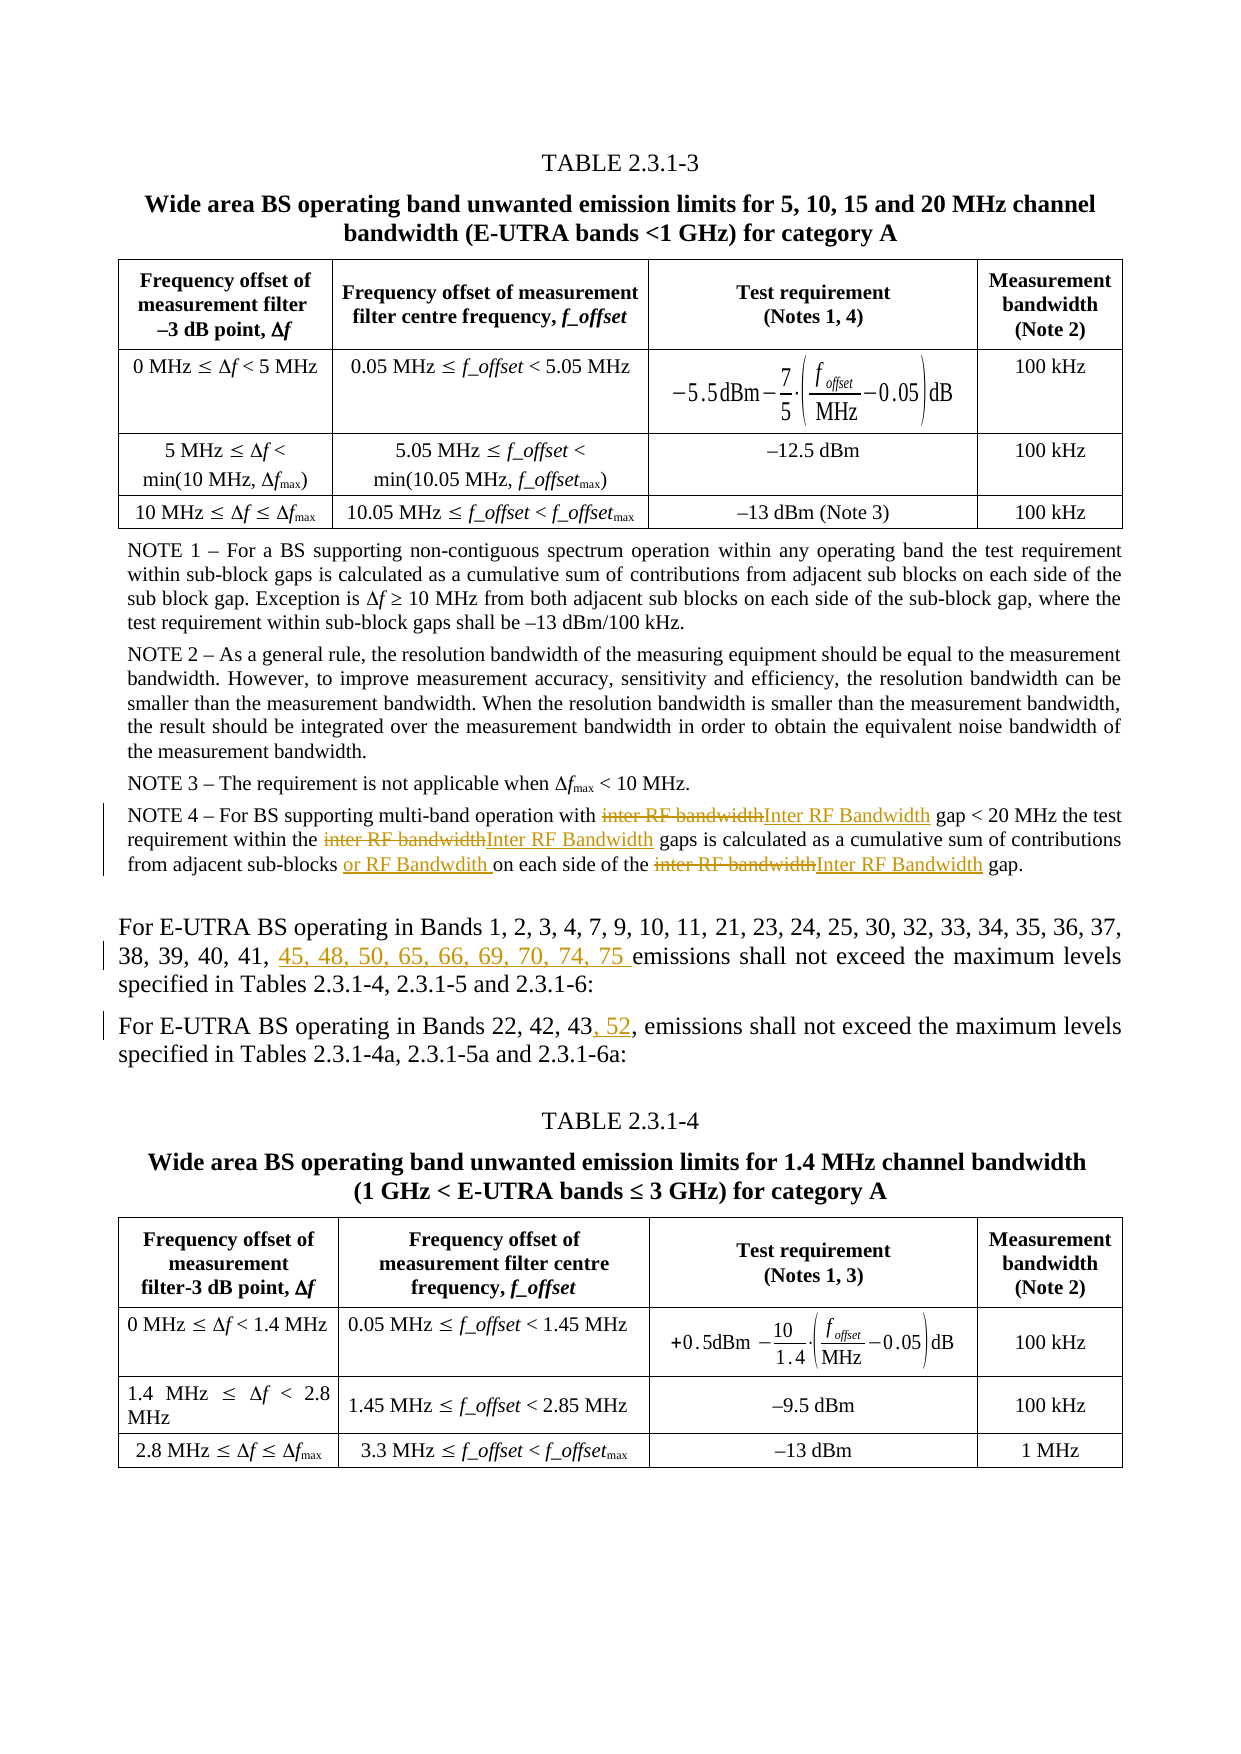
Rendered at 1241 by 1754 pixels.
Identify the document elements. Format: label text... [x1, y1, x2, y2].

title Wide area BS operating band unwanted emission limits for 5, 10, 15 and 20 MHz channel bandwidth (E-UTRA bands <1 GHz) for category A [118, 189, 1122, 246]
table_cell –9.5 dBm [650, 1377, 977, 1433]
table_header Test requirement (Notes 1, 3) [650, 1218, 977, 1307]
table_cell 100 kHz [978, 1377, 1122, 1433]
table_cell 100 kHz [978, 496, 1122, 528]
table_cell 100 kHz [978, 350, 1122, 433]
table_cell 10 MHz f fmax [119, 496, 332, 528]
table_cell –13 dBm (Note 3) [649, 496, 977, 528]
table_cell 5.05 MHz f_offset < min(10.05 MHz, f_offsetmax) [333, 434, 648, 495]
table_header Frequency offset of measurement filter centre frequency, f_offset [333, 260, 648, 349]
title Wide area BS operating band unwanted emission limits for 1.4 MHz channel bandwidth (1 GHz < E-UTRA bands ≤ 3 GHz) for category A [118, 1147, 1122, 1204]
table_cell 0.05 MHz f_offset < 5.05 MHz [333, 350, 648, 433]
table_cell –13 dBm [650, 1434, 977, 1467]
table_cell [650, 1308, 977, 1376]
table_cell 10.05 MHz f_offset < f_offsetmax [333, 496, 648, 528]
table_cell 100 kHz [978, 434, 1122, 495]
table_cell 0.05 MHz f_offset < 1.45 MHz [339, 1308, 649, 1376]
text For E-UTRA BS operating in Bands 22, 42, 43, emissions shall not exceed the maximum levels specified in Tables 2.3.1-4a, 2.3.1-5a and 2.3.1-6a: [118, 1011, 1122, 1068]
table_header Measurement bandwidth (Note 2) [978, 1218, 1122, 1307]
table_cell [649, 350, 977, 433]
table_header Frequency offset of measurement filter-3 dB point, f [119, 1218, 338, 1307]
table_cell 1 MHz [978, 1434, 1122, 1467]
table_header Test requirement (Notes 1, 4) [649, 260, 977, 349]
table_cell 2.8 MHz f fmax [119, 1434, 338, 1467]
table_cell 100 kHz [978, 1308, 1122, 1376]
table_cell 0 MHz f < 5 MHz [119, 350, 332, 433]
table_header Frequency offset of measurement filter –3 dB point, f [119, 260, 332, 349]
table_cell NOTE 1 – For a BS supporting non-contiguous spectrum operation within any operating band the test requirement within sub-block gaps is calculated as a cumulative sum of contributions from adjacent sub blocks on each side of the sub block gap. Exception is f ≥ 10 MHz from both adjacent sub blocks on each side of the sub-block gap, where the test requirement within sub-block gaps shall be –13 dBm/100 kHz. NOTE 2 – As a general rule, the resolution bandwidth of the measuring equipment should be equal to the measurement bandwidth. However, to improve measurement accuracy, sensitivity and efficiency, the resolution bandwidth can be smaller than the measurement bandwidth. When the resolution bandwidth is smaller than the measurement bandwidth, the result should be integrated over the measurement bandwidth in order to obtain the equivalent noise bandwidth of the measurement bandwidth. NOTE 3 – The requirement is not applicable when fmax < 10 MHz. NOTE 4 – For BS supporting multi-band operation with gap < 20 MHz the test requirement within the gaps is calculated as a cumulative sum of contributions from adjacent sub-blocks on each side of the gap. [118, 529, 1122, 876]
table_cell 0 MHz f < 1.4 MHz [119, 1308, 338, 1376]
table_cell 1.45 MHz f_offset < 2.85 MHz [339, 1377, 649, 1433]
table_cell 3.3 MHz f_offset < f_offsetmax [339, 1434, 649, 1467]
table_header Measurement bandwidth (Note 2) [978, 260, 1122, 349]
text For E-UTRA BS operating in Bands 1, 2, 3, 4, 7, 9, 10, 11, 21, 23, 24, 25, 30, 32, 33, 34, 35, 36, 37, 38, 39, 40, 41, emissions shall not exceed the maximum levels specified in Tables 2.3.1-4, 2.3.1-5 and 2.3.1-6: [118, 912, 1122, 998]
table_cell 5 MHz f < min(10 MHz, fmax) [119, 434, 332, 495]
text TABLE 2.3.1-4 [118, 1106, 1122, 1134]
text TABLE 2.3.1-3 [118, 148, 1122, 176]
table_header Frequency offset of measurement filter centre frequency, f_offset [339, 1218, 649, 1307]
table_cell –12.5 dBm [649, 434, 977, 495]
table_cell 1.4 MHz f < 2.8 MHz [119, 1377, 338, 1433]
